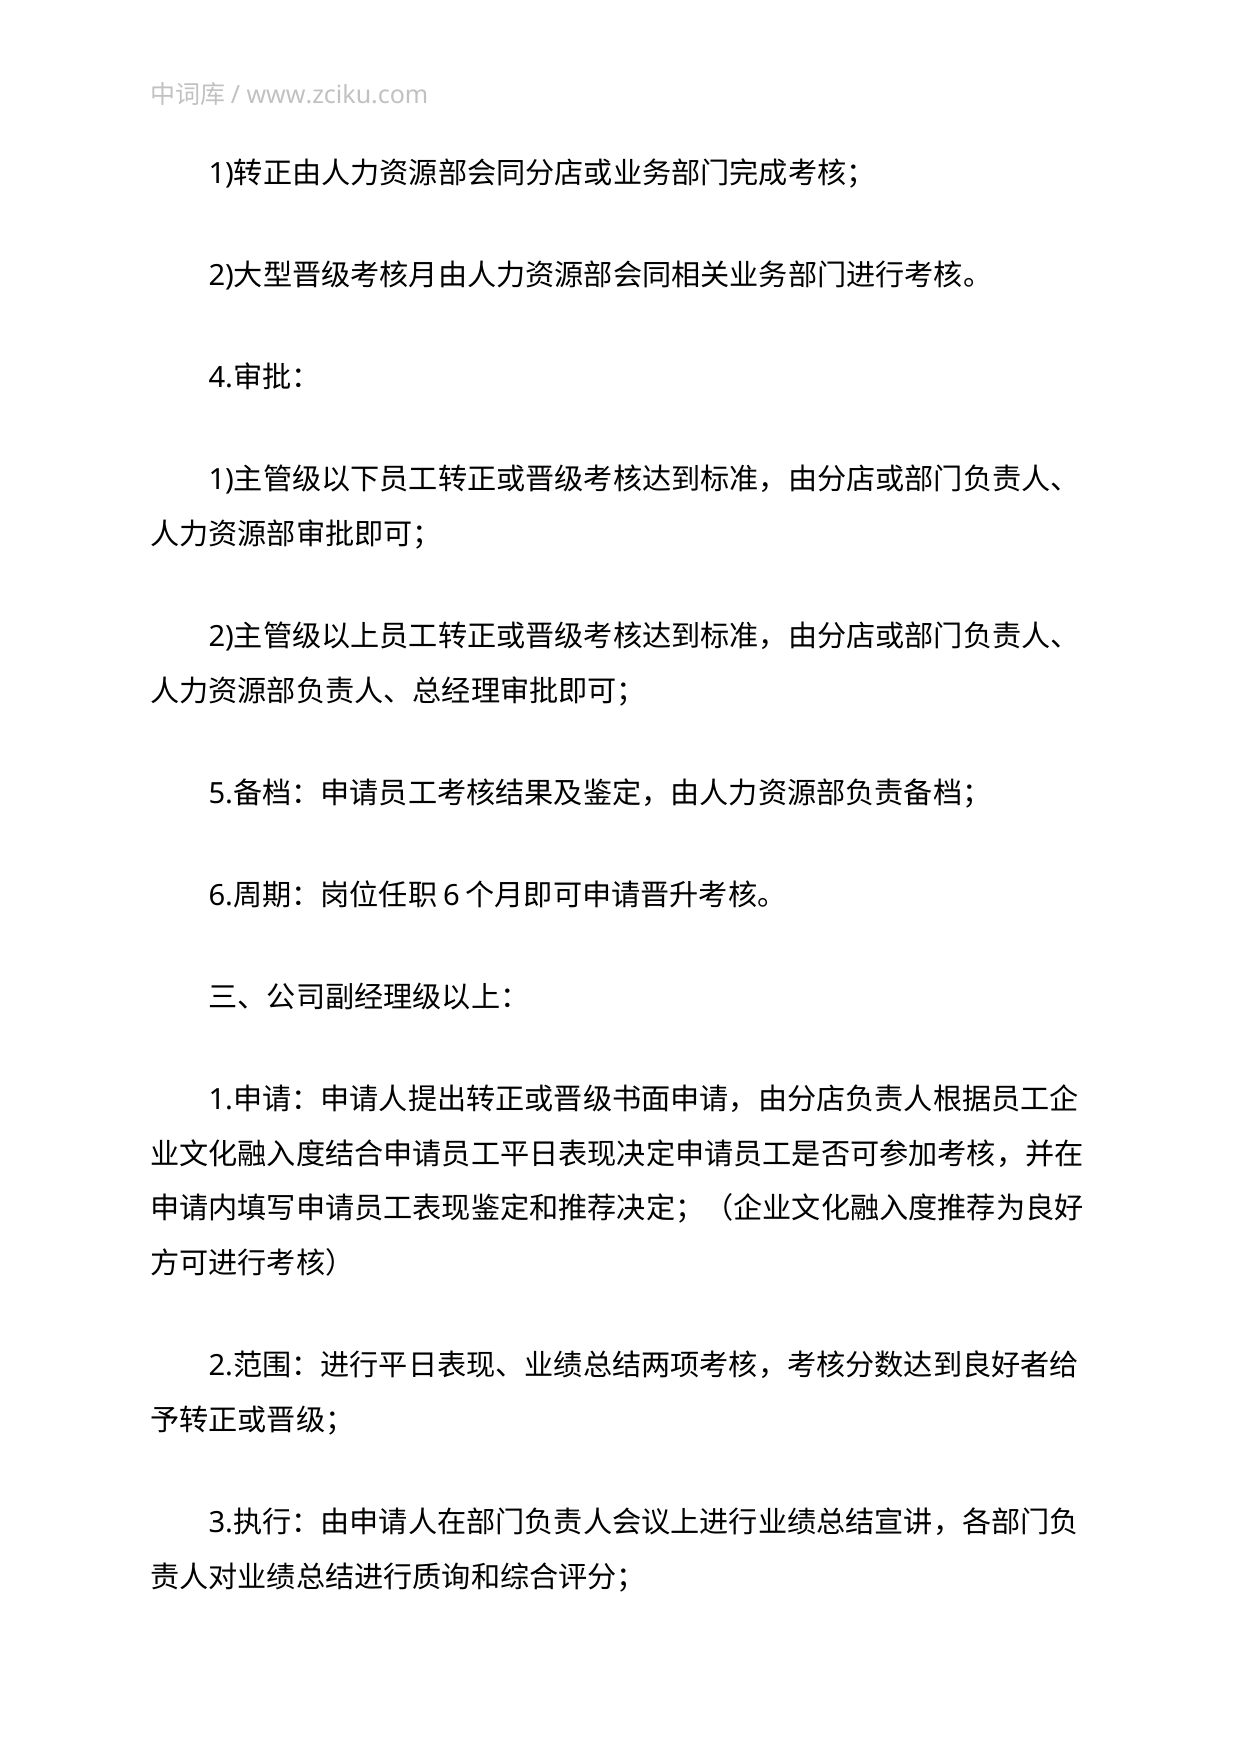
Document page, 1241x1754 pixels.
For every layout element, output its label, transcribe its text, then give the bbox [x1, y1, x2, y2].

text 3.执行：由申请人在部门负责人会议上进行业绩总结宣讲，各部门负责人对业绩总结进行质询和综合评分； [150, 1498, 1090, 1596]
text 2)主管级以上员工转正或晋级考核达到标准，由分店或部门负责人、人力资源部负责人、总经理审批即可； [150, 613, 1090, 710]
text 2.范围：进行平日表现、业绩总结两项考核，考核分数达到良好者给予转正或晋级； [150, 1342, 1090, 1439]
text 1)转正由人力资源部会同分店或业务部门完成考核； [150, 150, 1090, 192]
text 三、公司副经理级以上： [150, 973, 1090, 1016]
text 1.申请：申请人提出转正或晋级书面申请，由分店负责人根据员工企业文化融入度结合申请员工平日表现决定申请员工是否可参加考核，并在申请内填写申请员工表现鉴定和推荐决定；（企业文化融入度推荐为良好方可进行考核） [150, 1075, 1090, 1282]
text 2)大型晋级考核月由人力资源部会同相关业务部门进行考核。 [150, 252, 1090, 294]
text 1)主管级以下员工转正或晋级考核达到标准，由分店或部门负责人、人力资源部审批即可； [150, 456, 1090, 553]
text 5.备档：申请员工考核结果及鉴定，由人力资源部负责备档； [150, 769, 1090, 812]
text 6.周期：岗位任职6个月即可申请晋升考核。 [150, 871, 1090, 914]
text 4.审批： [150, 354, 1090, 396]
